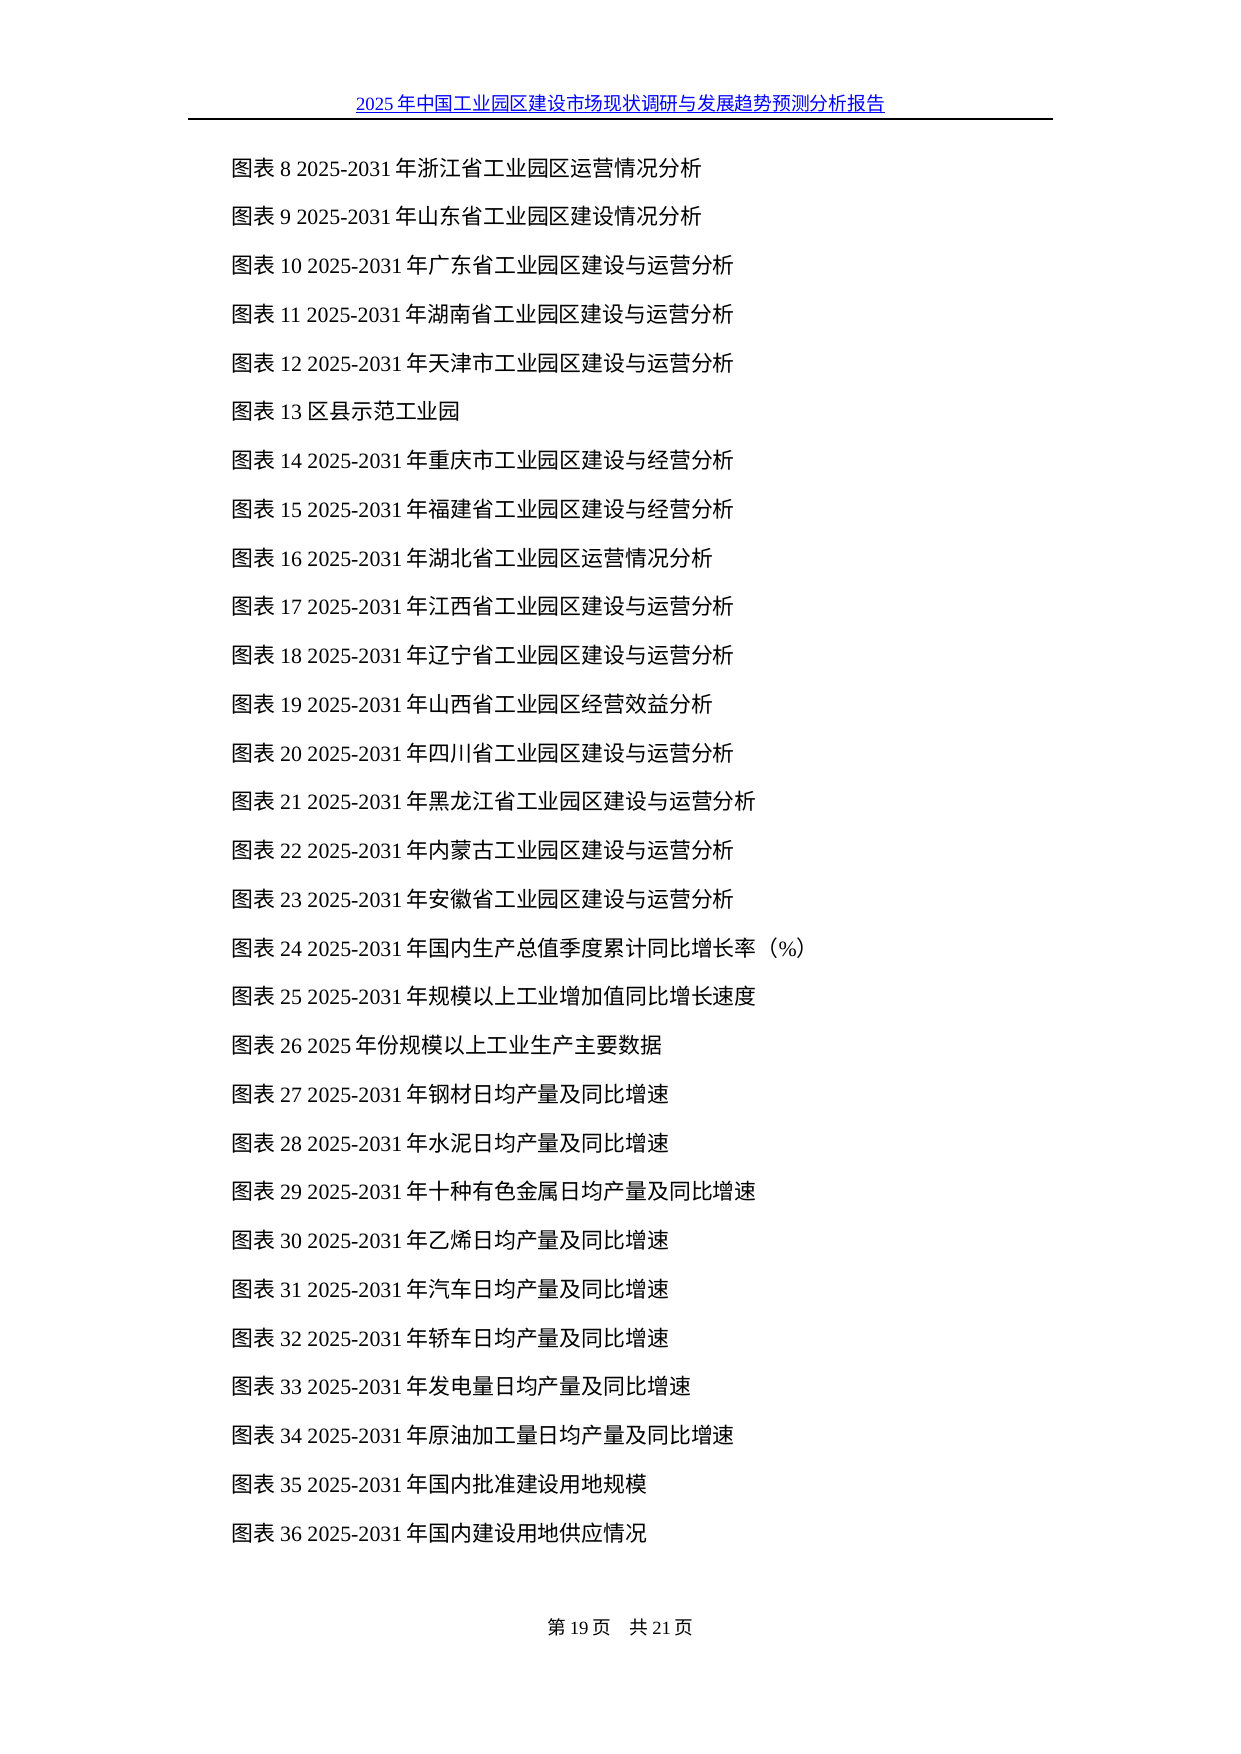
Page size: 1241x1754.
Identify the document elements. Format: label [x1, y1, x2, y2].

text [187, 150, 1053, 1548]
